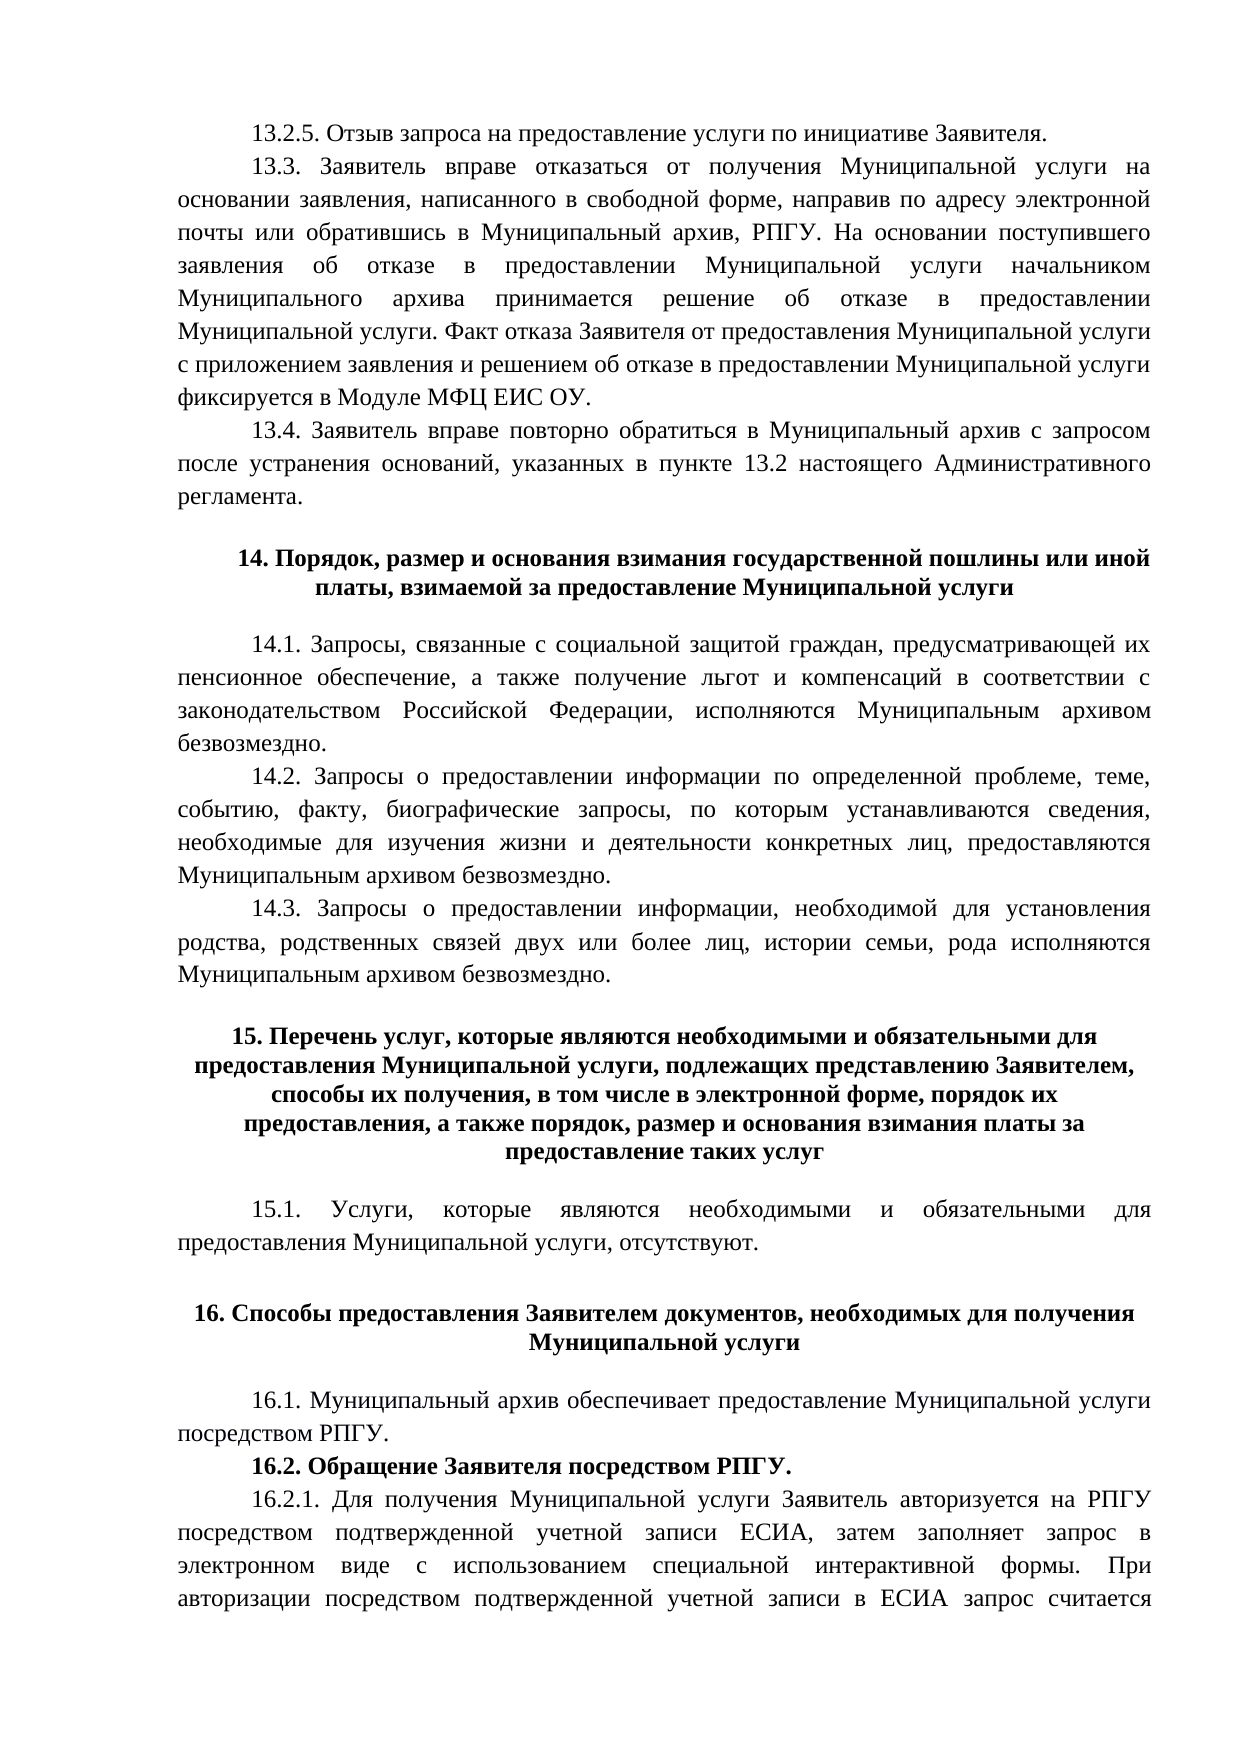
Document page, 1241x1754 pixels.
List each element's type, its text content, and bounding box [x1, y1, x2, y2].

text 14. Порядок, размер и основания взимания государственной пошлины или иной платы, взимаемой за предоставление Муниципальной услуги [177, 543, 1152, 601]
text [177, 1484, 1152, 1612]
text 15. Перечень услуг, которые являются необходимыми и обязательными для предоставления Муниципальной услуги, подлежащих представлению Заявителем, способы их получения, в том числе в электронной форме, порядок их предоставления, а также порядок, размер и основания взимания платы за предоставление таких услуг [177, 1021, 1152, 1165]
text 14.3. Запросы о предоставлении информации, необходимой для установления родства, родственных связей двух или более лиц, истории семьи, рода исполняются Муниципальным архивом безвозмездно. [177, 893, 1152, 988]
text 13.4. Заявитель вправе повторно обратиться в Муниципальный архив с запросом после устранения оснований, указанных в пункте 13.2 настоящего Административного регламента. [177, 415, 1152, 510]
text 13.2.5. Отзыв запроса на предоставление услуги по инициативе Заявителя. [177, 118, 1122, 147]
text 14.2. Запросы о предоставлении информации по определенной проблеме, теме, событию, факту, биографические запросы, по которым устанавливаются сведения, необходимые для изучения жизни и деятельности конкретных лиц, предоставляются Муниципальным архивом безвозмездно. [177, 761, 1152, 889]
text 15.1. Услуги, которые являются необходимыми и обязательными для предоставления Муниципальной услуги, отсутствуют. [177, 1194, 1152, 1256]
text 14.1. Запросы, связанные с социальной защитой граждан, предусматривающей их пенсионное обеспечение, а также получение льгот и компенсаций в соответствии с законодательством Российской Федерации, исполняются Муниципальным архивом безвозмездно. [177, 629, 1152, 757]
text 13.3. Заявитель вправе отказаться от получения Муниципальной услуги на основании заявления, написанного в свободной форме, направив по адресу электронной почты или обратившись в Муниципальный архив, РПГУ. На основании поступившего заявления об отказе в предоставлении Муниципальной услуги начальником Муниципального архива принимается решение об отказе в предоставлении Муниципальной услуги. Факт отказа Заявителя от предоставления Муниципальной услуги с приложением заявления и решением об отказе в предоставлении Муниципальной услуги фиксируется в Модуле МФЦ ЕИС ОУ. [177, 151, 1152, 411]
text 16.2. Обращение Заявителя посредством РПГУ. [177, 1451, 1152, 1479]
text 16.1. Муниципальный архив обеспечивает предоставление Муниципальной услуги посредством РПГУ. [177, 1385, 1152, 1446]
text 16. Способы предоставления Заявителем документов, необходимых для получения Муниципальной услуги [177, 1298, 1152, 1356]
